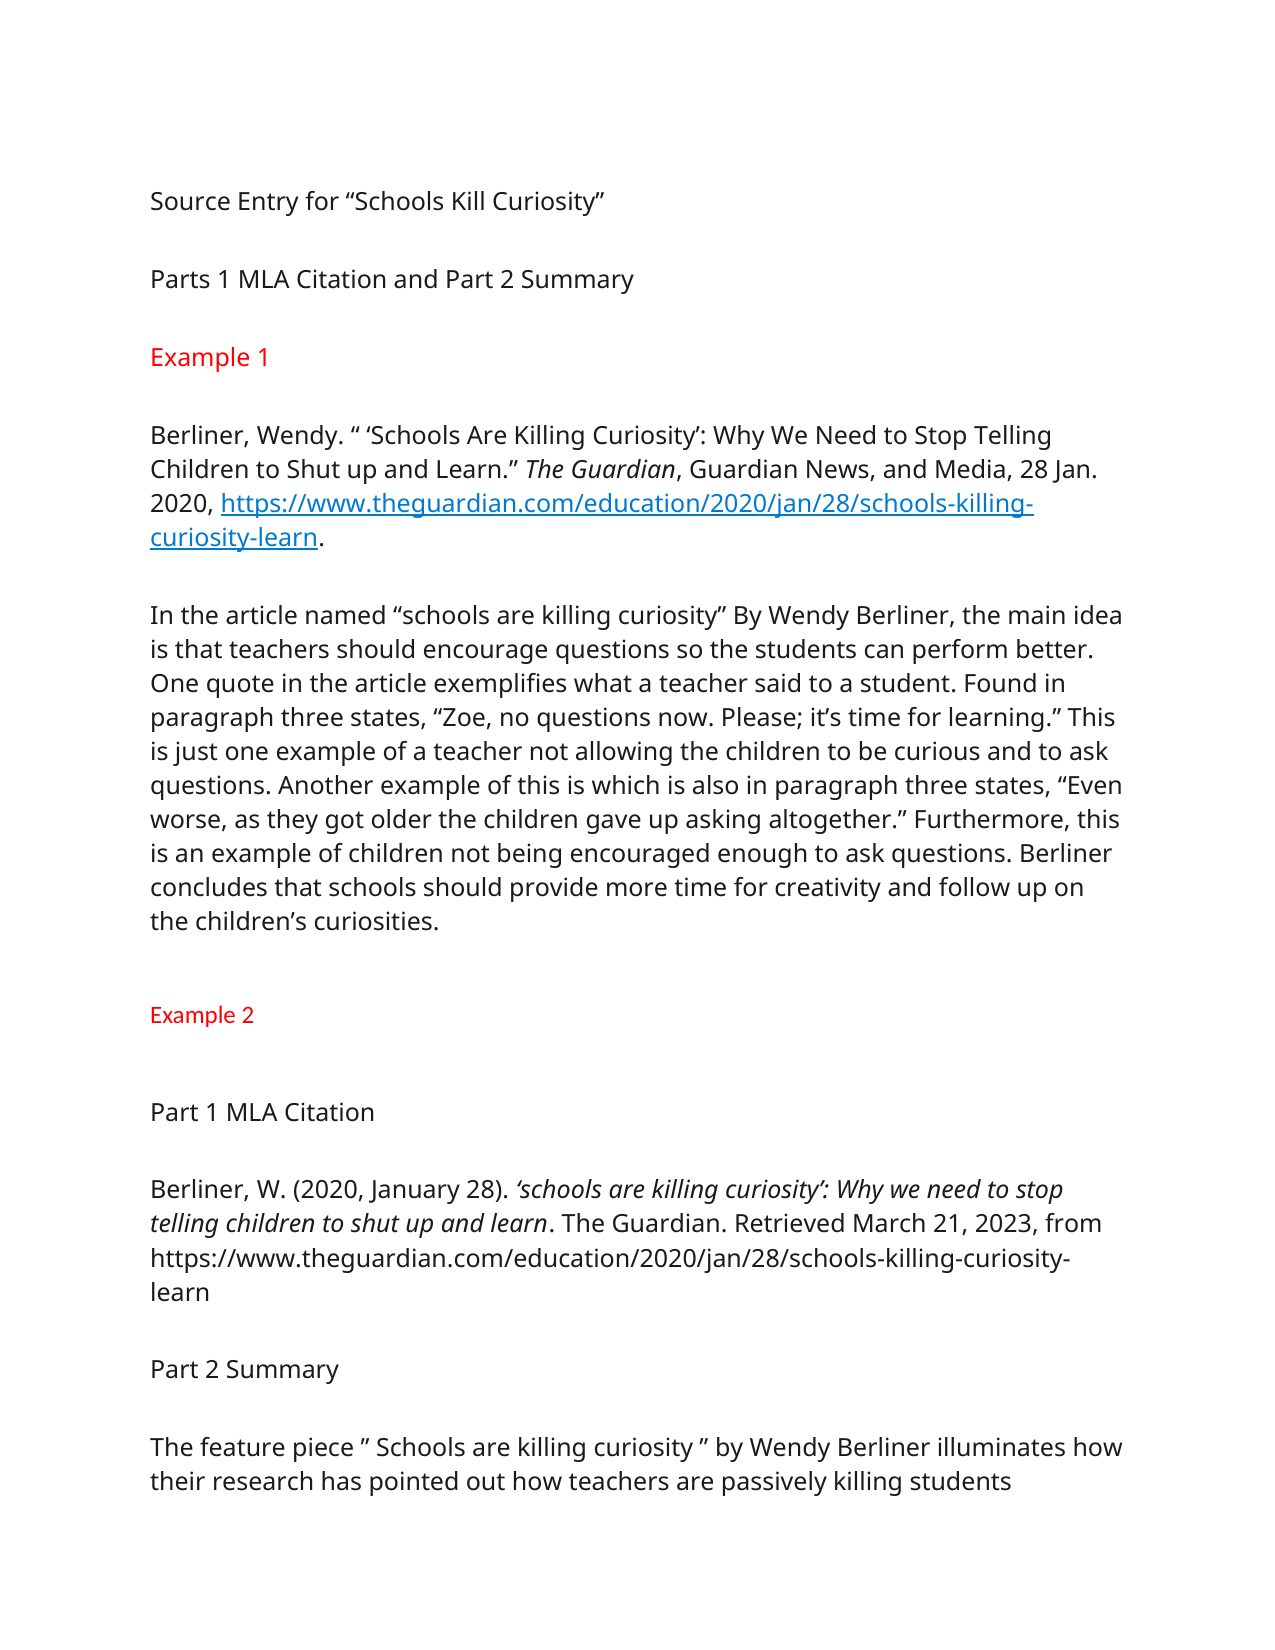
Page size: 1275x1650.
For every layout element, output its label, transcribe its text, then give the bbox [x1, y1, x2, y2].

text Parts 1 MLA Citation and Part 2 Summary [150, 262, 1125, 296]
text Part 2 Summary [150, 1352, 1125, 1386]
text Berliner, Wendy. “ ‘Schools Are Killing Curiosity’: Why We Need to Stop Telling Children to Shut up and Learn.” The Guardian, Guardian News, and Media, 28 Jan. 2020, https://www.theguardian.com/education/2020/jan/28/schools-killing-curiosity-learn. [150, 417, 1125, 554]
text Example 1 [150, 340, 1125, 374]
text Part 1 MLA Citation [150, 1060, 1125, 1128]
text Example 2 [150, 999, 1125, 1030]
text In the article named “schools are killing curiosity” By Wendy Berliner, the main idea is that teachers should encourage questions so the students can perform better. One quote in the article exemplifies what a teacher said to a student. Found in paragraph three states, “Zoe, no questions now. Please; it’s time for learning.” This is just one example of a teacher not allowing the children to be curious and to ask questions. Another example of this is which is also in paragraph three states, “Even worse, as they got older the children gave up asking altogether.” Furthermore, this is an example of children not being encouraged enough to ask questions. Berliner concludes that schools should provide more time for creativity and follow up on the children’s curiosities. [150, 597, 1125, 938]
text Source Entry for “Schools Kill Curiosity” [150, 150, 1125, 218]
text Berliner, W. (2020, January 28). ‘schools are killing curiosity’: Why we need to stop telling children to shut up and learn. The Guardian. Retrieved March 21, 2023, from https://www.theguardian.com/education/2020/jan/28/schools-killing-curiosity-learn [150, 1172, 1125, 1308]
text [150, 1430, 1125, 1498]
